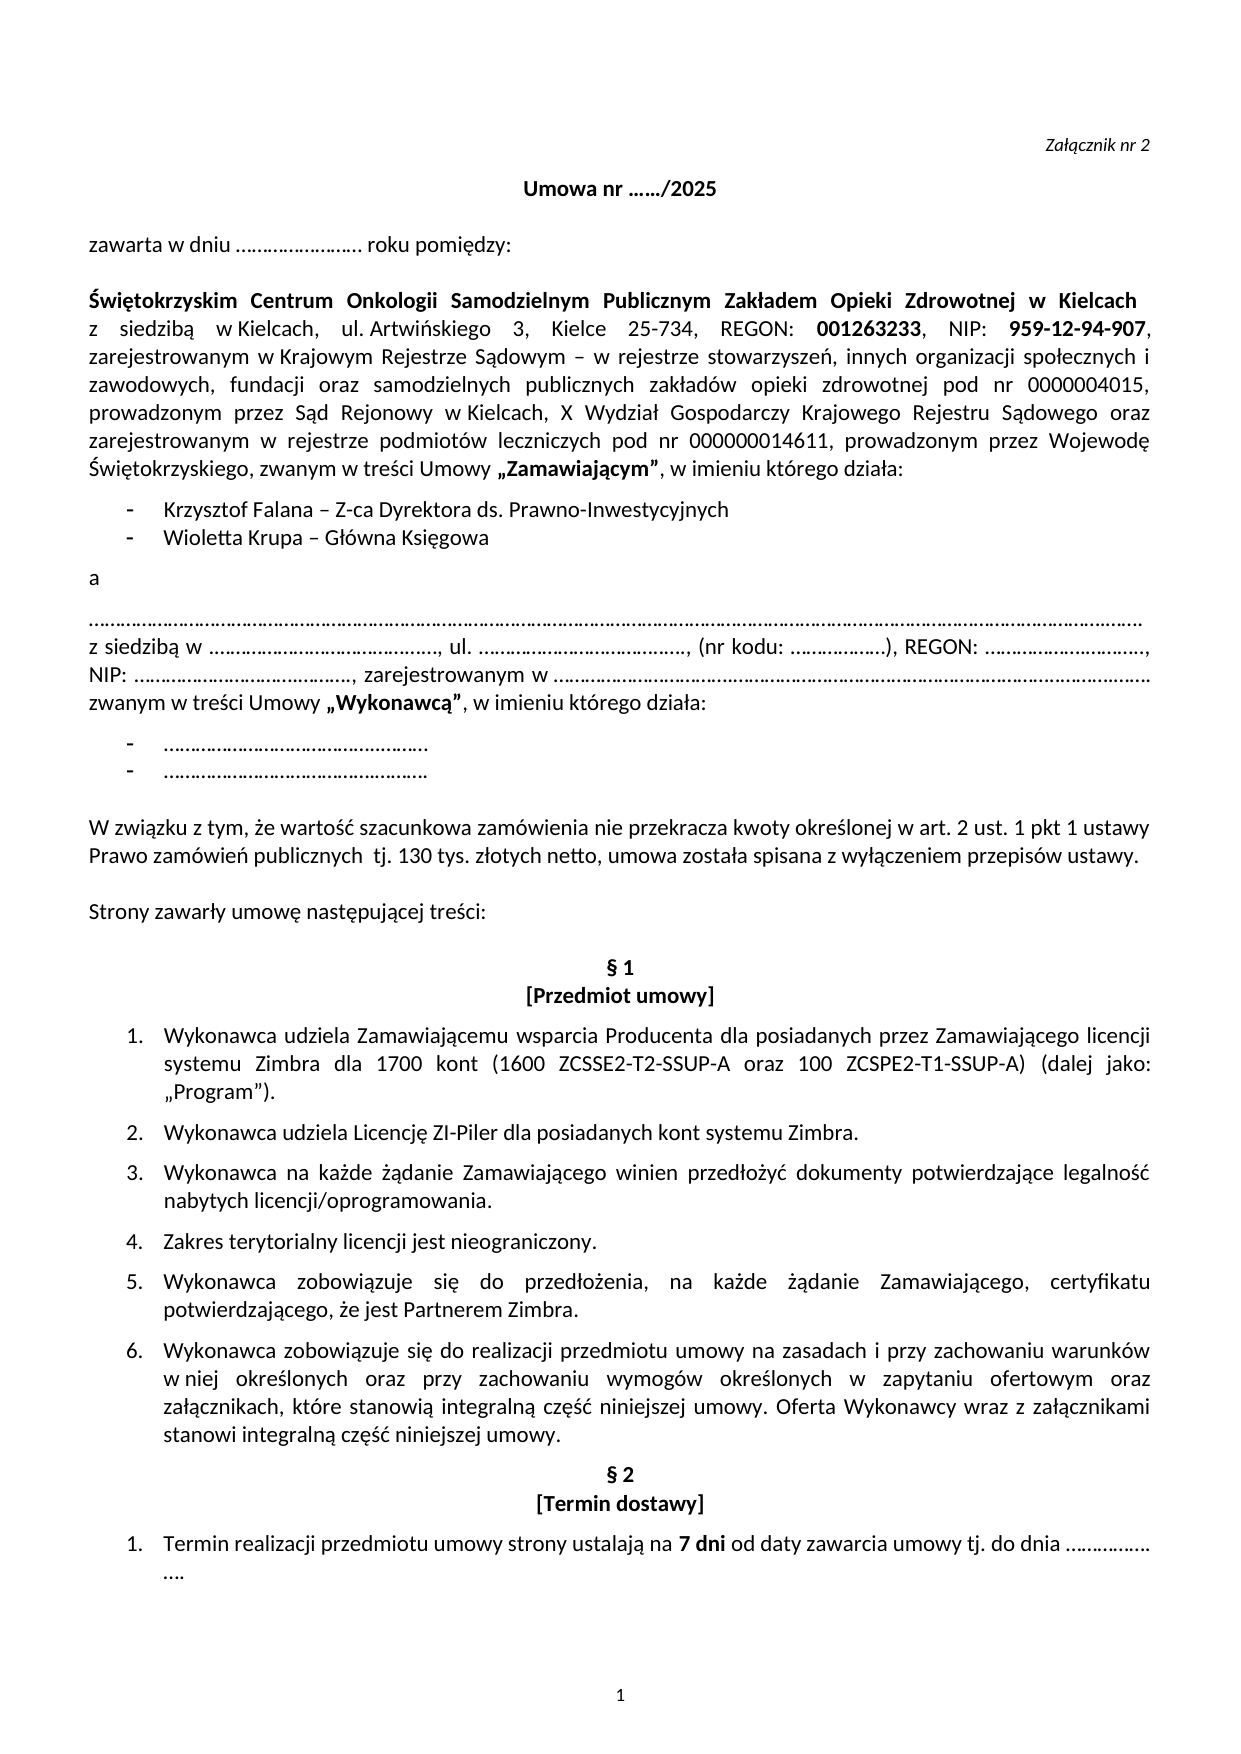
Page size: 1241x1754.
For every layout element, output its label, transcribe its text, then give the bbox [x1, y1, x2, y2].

text [Przedmiot umowy] [89, 981, 1152, 1009]
text W związku z tym, że wartość szacunkowa zamówienia nie przekracza kwoty określonej w art. 2 ust. 1 pkt 1 ustawy Prawo zamówień publicznych tj. 130 tys. złotych netto, umowa została spisana z wyłączeniem przepisów ustawy. [89, 813, 1152, 869]
text ………………………………………………………………………………………………………………………………………………………………………….……. [89, 604, 1152, 632]
text z siedzibą w .………………………………...…, ul. ……………………………..…., (nr kodu: ………………), REGON: ……………….……….., NIP: ………………………….………., zarejestrowanym w …………………………….……………………………………………………..……….……. zwanym w treści Umowy „Wykonawcą”, w imieniu którego działa: [89, 632, 1152, 716]
text § 2 [89, 1461, 1152, 1489]
text [Termin dostawy] [89, 1489, 1152, 1517]
list Wykonawca zobowiązuje się do realizacji przedmiotu umowy na zasadach i przy zachowaniu warunków w niej określonych oraz przy zachowaniu wymogów określonych w zapytaniu ofertowym oraz załącznikach, które stanowią integralną część niniejszej umowy. Oferta Wykonawcy wraz z załącznikami stanowi integralną część niniejszej umowy. [126, 1336, 1152, 1448]
list Krzysztof Falana – Z-ca Dyrektora ds. Prawno-Inwestycyjnych [126, 495, 1152, 523]
list Termin realizacji przedmiotu umowy strony ustalają na 7 dni od daty zawarcia umowy tj. do dnia …………….…. [126, 1529, 1152, 1585]
list Wioletta Krupa – Główna Księgowa [126, 523, 1152, 551]
list Wykonawca udziela Zamawiającemu wsparcia Producenta dla posiadanych przez Zamawiającego licencji systemu Zimbra dla 1700 kont (1600 ZCSSE2-T2-SSUP-A oraz 100 ZCSPE2-T1-SSUP-A) (dalej jako: „Program”). [126, 1021, 1152, 1105]
list …………………………………..……… [126, 729, 1152, 757]
text Umowa nr ……/2025 [89, 174, 1152, 202]
text zawarta w dniu …………………… roku pomiędzy: [89, 230, 1152, 258]
text Strony zawarły umowę następującej treści: [89, 897, 1152, 925]
list Wykonawca na każde żądanie Zamawiającego winien przedłożyć dokumenty potwierdzające legalność nabytych licencji/oprogramowania. [126, 1158, 1152, 1214]
list Wykonawca udziela Licencję ZI-Piler dla posiadanych kont systemu Zimbra. [126, 1118, 1152, 1146]
list Wykonawca zobowiązuje się do przedłożenia, na każde żądanie Zamawiającego, certyfikatu potwierdzającego, że jest Partnerem Zimbra. [126, 1267, 1152, 1323]
list Zakres terytorialny licencji jest nieograniczony. [126, 1227, 1152, 1255]
text Świętokrzyskim Centrum Onkologii Samodzielnym Publicznym Zakładem Opieki Zdrowotnej w Kielcach z siedzibą w Kielcach, ul. Artwińskiego 3, Kielce 25-734, REGON: 001263233, NIP: 959-12-94-907, zarejestrowanym w Krajowym Rejestrze Sądowym – w rejestrze stowarzyszeń, innych organizacji społecznych i zawodowych, fundacji oraz samodzielnych publicznych zakładów opieki zdrowotnej pod nr 0000004015, prowadzonym przez Sąd Rejonowy w Kielcach, X Wydział Gospodarczy Krajowego Rejestru Sądowego oraz zarejestrowanym w rejestrze podmiotów leczniczych pod nr 000000014611, prowadzonym przez Wojewodę Świętokrzyskiego, zwanym w treści Umowy „Zamawiającym”, w imieniu którego działa: [89, 286, 1152, 482]
text § 1 [89, 953, 1152, 981]
text Załącznik nr 2 [89, 133, 1152, 156]
list ………………………………….………. [126, 757, 1152, 785]
text a [89, 563, 1152, 592]
